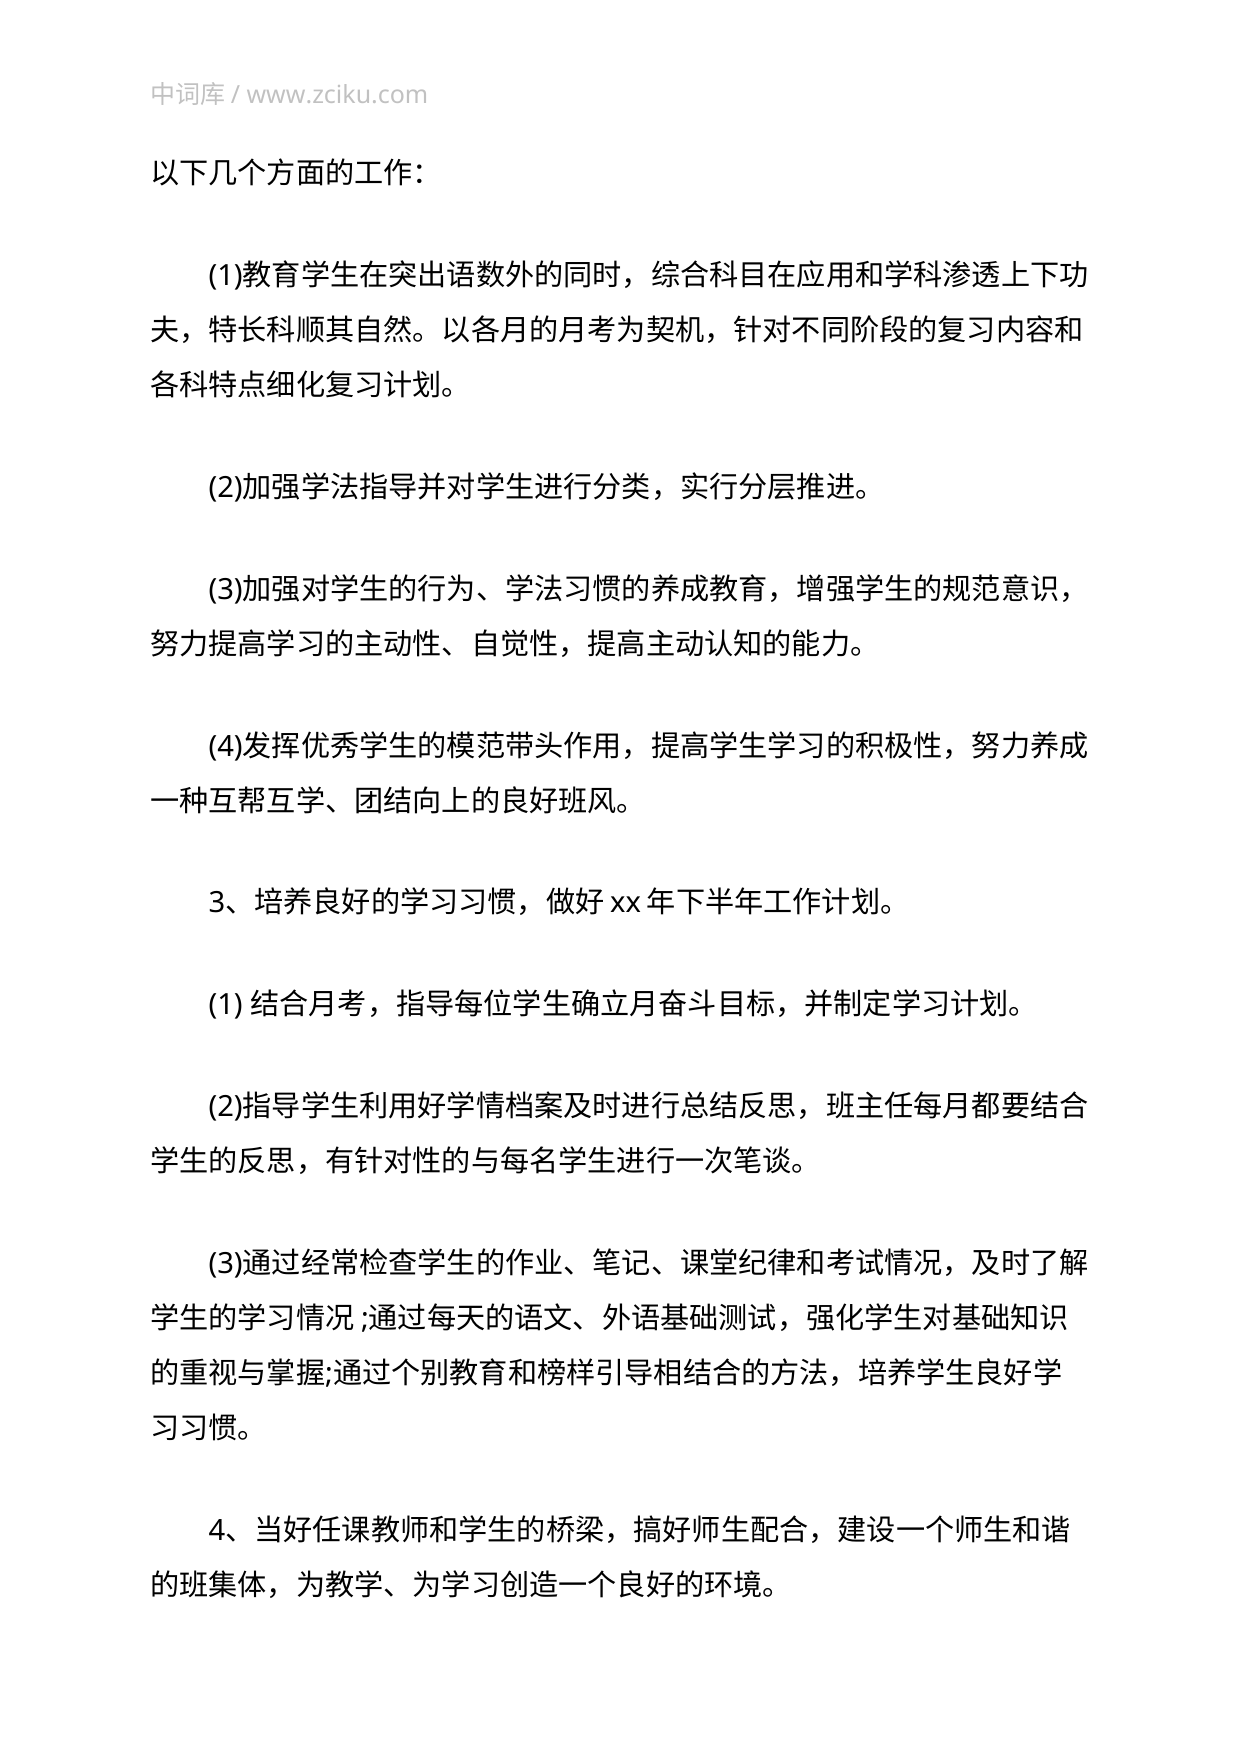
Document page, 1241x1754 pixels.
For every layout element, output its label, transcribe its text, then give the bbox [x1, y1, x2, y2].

text 3、培养良好的学习习惯，做好xx年下半年工作计划。 [150, 879, 1090, 921]
text (3)加强对学生的行为、学法习惯的养成教育，增强学生的规范意识，努力提高学习的主动性、自觉性，提高主动认知的能力。 [150, 565, 1090, 663]
text (2)加强学法指导并对学生进行分类，实行分层推进。 [150, 463, 1090, 506]
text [150, 150, 1090, 192]
text 4、当好任课教师和学生的桥梁，搞好师生配合，建设一个师生和谐的班集体，为教学、为学习创造一个良好的环境。 [150, 1506, 1090, 1604]
text (2)指导学生利用好学情档案及时进行总结反思，班主任每月都要结合学生的反思，有针对性的与每名学生进行一次笔谈。 [150, 1083, 1090, 1180]
text (3)通过经常检查学生的作业、笔记、课堂纪律和考试情况，及时了解学生的学习情况 ;通过每天的语文、外语基础测试，强化学生对基础知识的重视与掌握;通过个别教育和榜样引导相结合的方法，培养学生良好学习习惯。 [150, 1240, 1090, 1447]
text (1)教育学生在突出语数外的同时，综合科目在应用和学科渗透上下功夫，特长科顺其自然。以各月的月考为契机，针对不同阶段的复习内容和各科特点细化复习计划。 [150, 252, 1090, 404]
text (1) 结合月考，指导每位学生确立月奋斗目标，并制定学习计划。 [150, 981, 1090, 1023]
text (4)发挥优秀学生的模范带头作用，提高学生学习的积极性，努力养成一种互帮互学、团结向上的良好班风。 [150, 722, 1090, 819]
